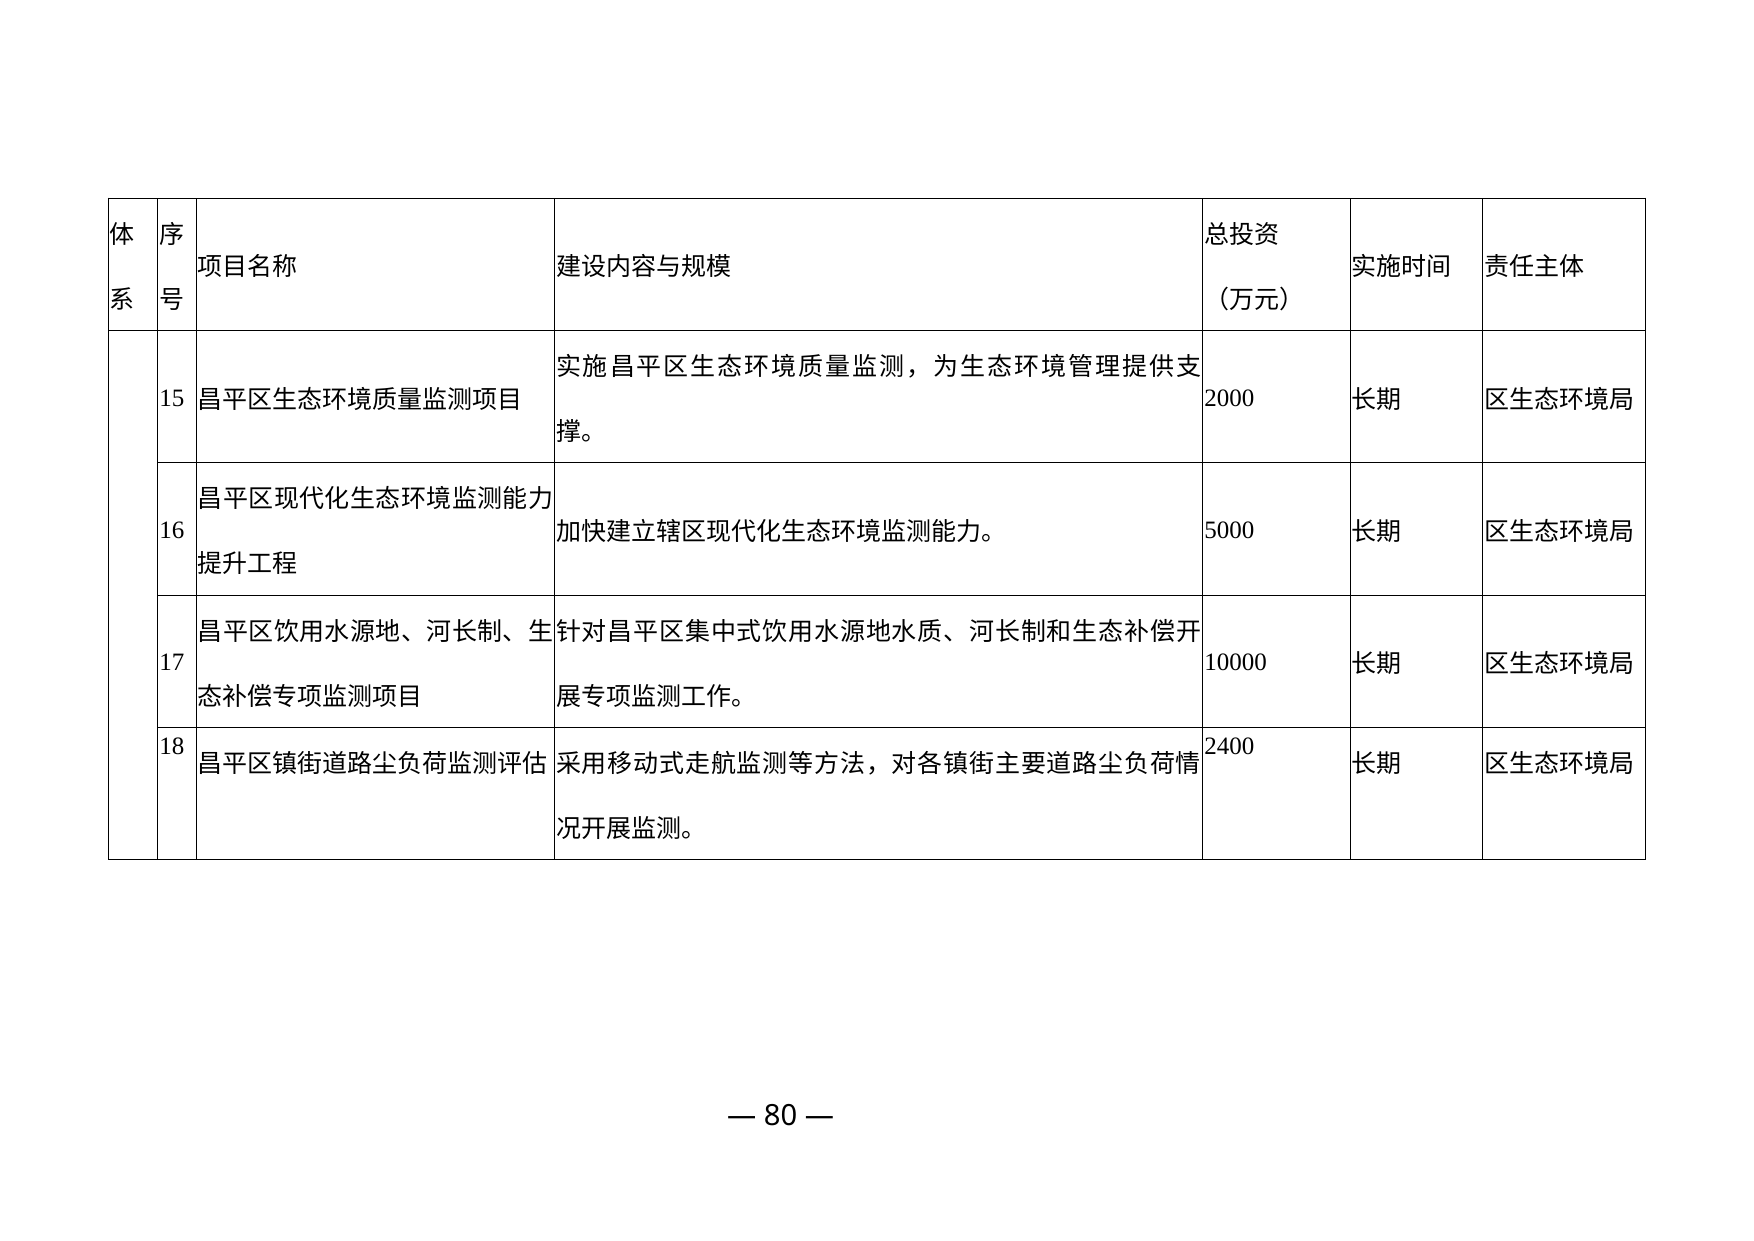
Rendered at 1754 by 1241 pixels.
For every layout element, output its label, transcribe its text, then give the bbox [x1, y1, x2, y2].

table_cell 2000 [1203, 331, 1350, 462]
table_cell 区生态环境局 [1483, 463, 1645, 594]
table_cell 长期 [1351, 331, 1482, 462]
table_cell 针对昌平区集中式饮用水源地水质、河长制和生态补偿开展专项监测工作。 [555, 596, 1202, 727]
table_cell 17 [158, 596, 196, 727]
table_cell 16 [158, 463, 196, 594]
table_cell 采用移动式走航监测等方法，对各镇街主要道路尘负荷情况开展监测。 [555, 728, 1202, 859]
table_cell 长期 [1351, 728, 1482, 859]
table_header 建设内容与规模 [555, 199, 1202, 330]
table_cell 区生态环境局 [1483, 596, 1645, 727]
table_cell 实施昌平区生态环境质量监测，为生态环境管理提供支撑。 [555, 331, 1202, 462]
table_cell 昌平区生态环境质量监测项目 [197, 331, 554, 462]
table_cell 10000 [1203, 596, 1350, 727]
table_cell 18 [158, 728, 196, 859]
table_header 项目名称 [197, 199, 554, 330]
table_cell 昌平区饮用水源地、河长制、生态补偿专项监测项目 [197, 596, 554, 727]
table_cell 2400 [1203, 728, 1350, 859]
table_header 责任主体 [1483, 199, 1645, 330]
table_header 序号 [158, 199, 196, 330]
table_header 实施时间 [1351, 199, 1482, 330]
table_cell 长期 [1351, 596, 1482, 727]
table_cell 5000 [1203, 463, 1350, 594]
table_cell 区生态环境局 [1483, 728, 1645, 859]
table_cell 加快建立辖区现代化生态环境监测能力。 [555, 463, 1202, 594]
table_cell 长期 [1351, 463, 1482, 594]
table_header 总投资 （万元） [1203, 199, 1350, 330]
table_cell 区生态环境局 [1483, 331, 1645, 462]
table_header 体系 [109, 199, 157, 330]
table_cell 昌平区镇街道路尘负荷监测评估 [197, 728, 554, 859]
table_cell 昌平区现代化生态环境监测能力提升工程 [197, 463, 554, 594]
table_cell 15 [158, 331, 196, 462]
